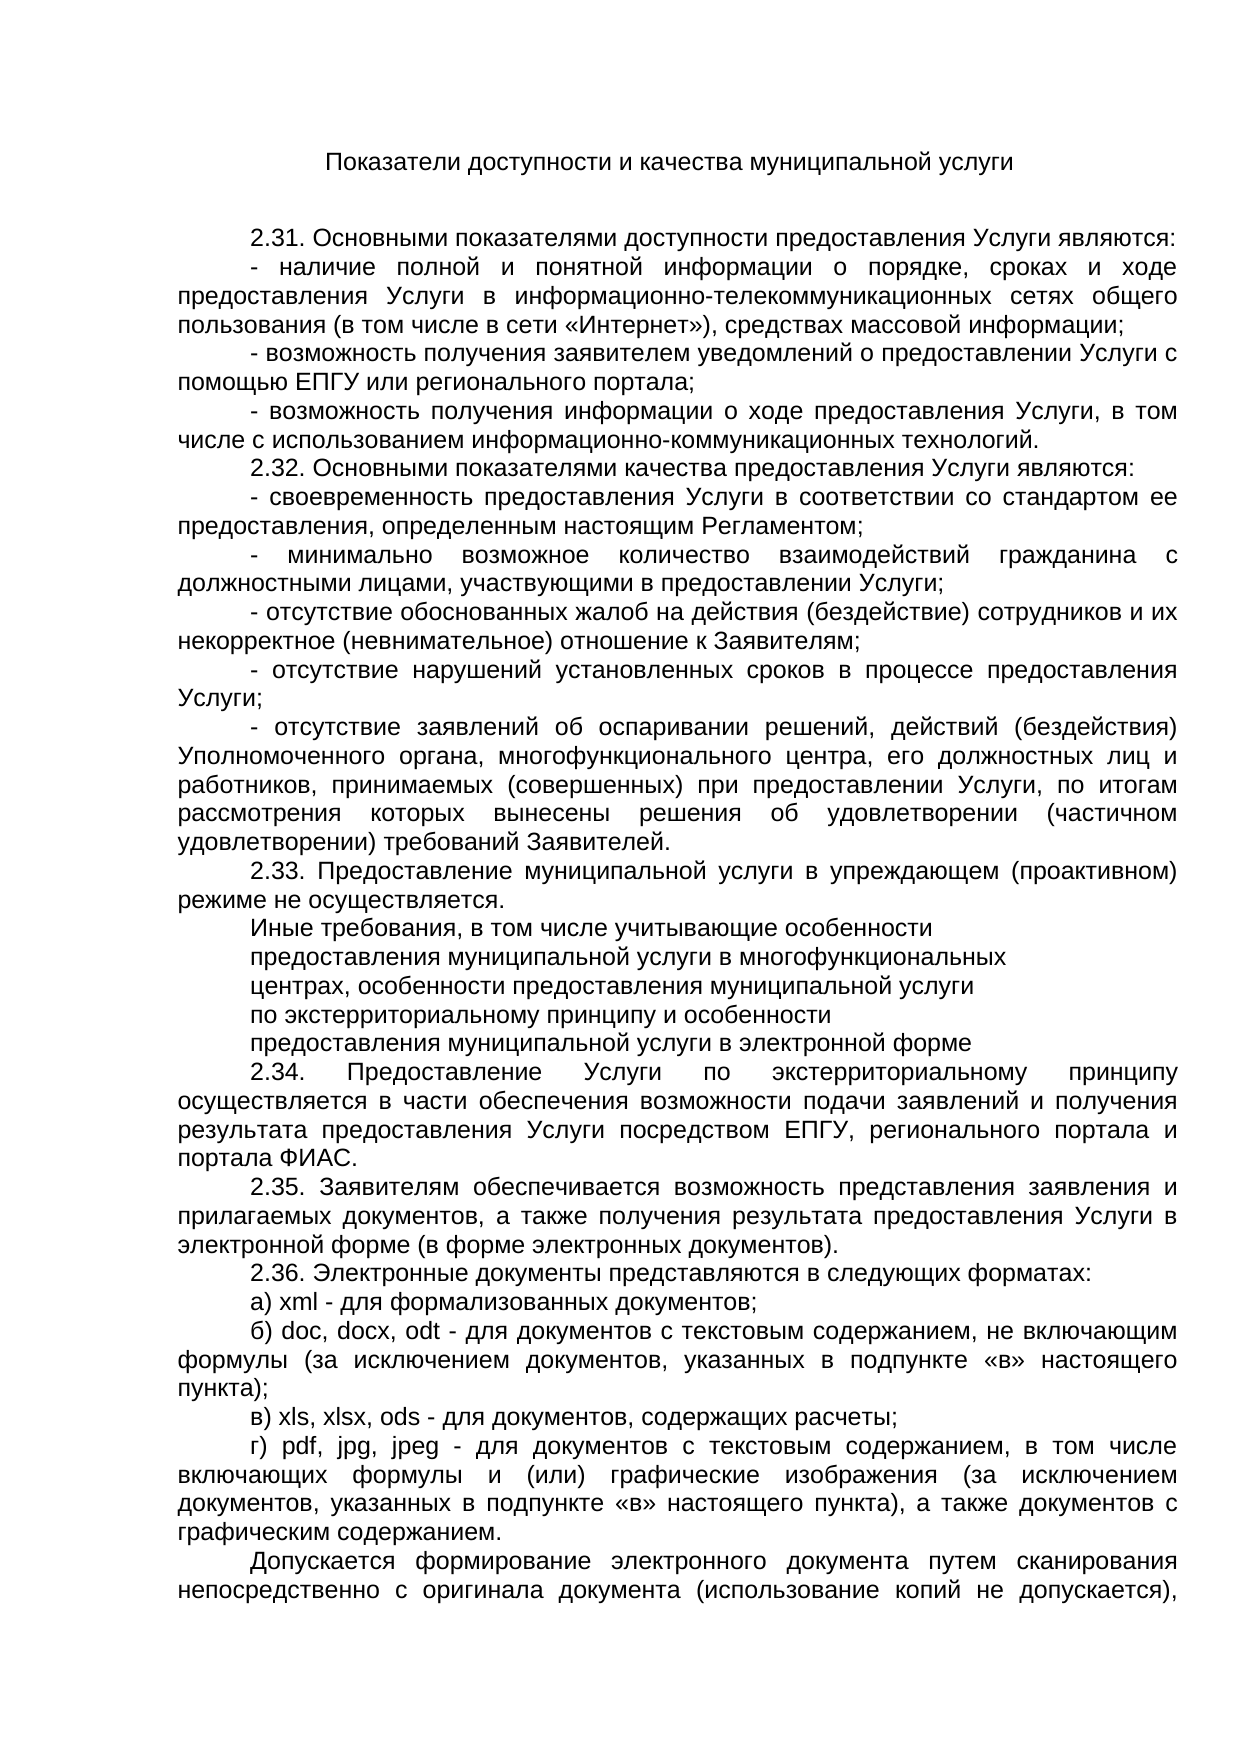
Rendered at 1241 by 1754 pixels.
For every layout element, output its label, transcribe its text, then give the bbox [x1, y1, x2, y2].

text 2.36. Электронные документы представляются в следующих форматах: [177, 1258, 1179, 1287]
text - возможность получения заявителем уведомлений о предоставлении Услуги с помощью ЕПГУ или регионального портала; [177, 338, 1179, 396]
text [177, 1546, 1179, 1603]
text - наличие полной и понятной информации о порядке, сроках и ходе предоставления Услуги в информационно-телекоммуникационных сетях общего пользования (в том числе в сети «Интернет»), средствах массовой информации; [177, 252, 1179, 338]
subtitle центрах, особенности предоставления муниципальной услуги [177, 971, 1165, 999]
text в) xls, xlsx, ods - для документов, содержащих расчеты; [177, 1402, 1179, 1431]
text - отсутствие обоснованных жалоб на действия (бездействие) сотрудников и их некорректное (невнимательное) отношение к Заявителям; [177, 597, 1179, 654]
subtitle предоставления муниципальной услуги в многофункциональных [177, 942, 1165, 971]
text б) doc, docx, odt - для документов с текстовым содержанием, не включающим формулы (за исключением документов, указанных в подпункте «в» настоящего пункта); [177, 1316, 1179, 1402]
subtitle предоставления муниципальной услуги в электронной форме [177, 1028, 1165, 1057]
text 2.33. Предоставление муниципальной услуги в упреждающем (проактивном) режиме не осуществляется. [177, 856, 1179, 913]
text а) xml - для формализованных документов; [177, 1287, 1179, 1316]
text 2.34. Предоставление Услуги по экстерриториальному принципу осуществляется в части обеспечения возможности подачи заявлений и получения результата предоставления Услуги посредством ЕПГУ, регионального портала и портала ФИАС. [177, 1057, 1179, 1172]
text - своевременность предоставления Услуги в соответствии со стандартом ее предоставления, определенным настоящим Регламентом; [177, 482, 1179, 539]
text 2.35. Заявителям обеспечивается возможность представления заявления и прилагаемых документов, а также получения результата предоставления Услуги в электронной форме (в форме электронных документов). [177, 1172, 1179, 1258]
text 2.31. Основными показателями доступности предоставления Услуги являются: [177, 223, 1179, 252]
subtitle по экстерриториальному принципу и особенности [177, 999, 1165, 1028]
text 2.32. Основными показателями качества предоставления Услуги являются: [177, 453, 1179, 482]
subtitle Иные требования, в том числе учитывающие особенности [177, 913, 1165, 942]
text - возможность получения информации о ходе предоставления Услуги, в том числе с использованием информационно-коммуникационных технологий. [177, 396, 1179, 453]
text - отсутствие заявлений об оспаривании решений, действий (бездействия) Уполномоченного органа, многофункционального центра, его должностных лиц и работников, принимаемых (совершенных) при предоставлении Услуги, по итогам рассмотрения которых вынесены решения об удовлетворении (частичном удовлетворении) требований Заявителей. [177, 712, 1179, 856]
text - отсутствие нарушений установленных сроков в процессе предоставления Услуги; [177, 654, 1179, 712]
subtitle Показатели доступности и качества муниципальной услуги [177, 147, 1162, 176]
text г) pdf, jpg, jpeg - для документов с текстовым содержанием, в том числе включающих формулы и (или) графические изображения (за исключением документов, указанных в подпункте «в» настоящего пункта), а также документов с графическим содержанием. [177, 1431, 1179, 1546]
text - минимально возможное количество взаимодействий гражданина с должностными лицами, участвующими в предоставлении Услуги; [177, 539, 1179, 597]
